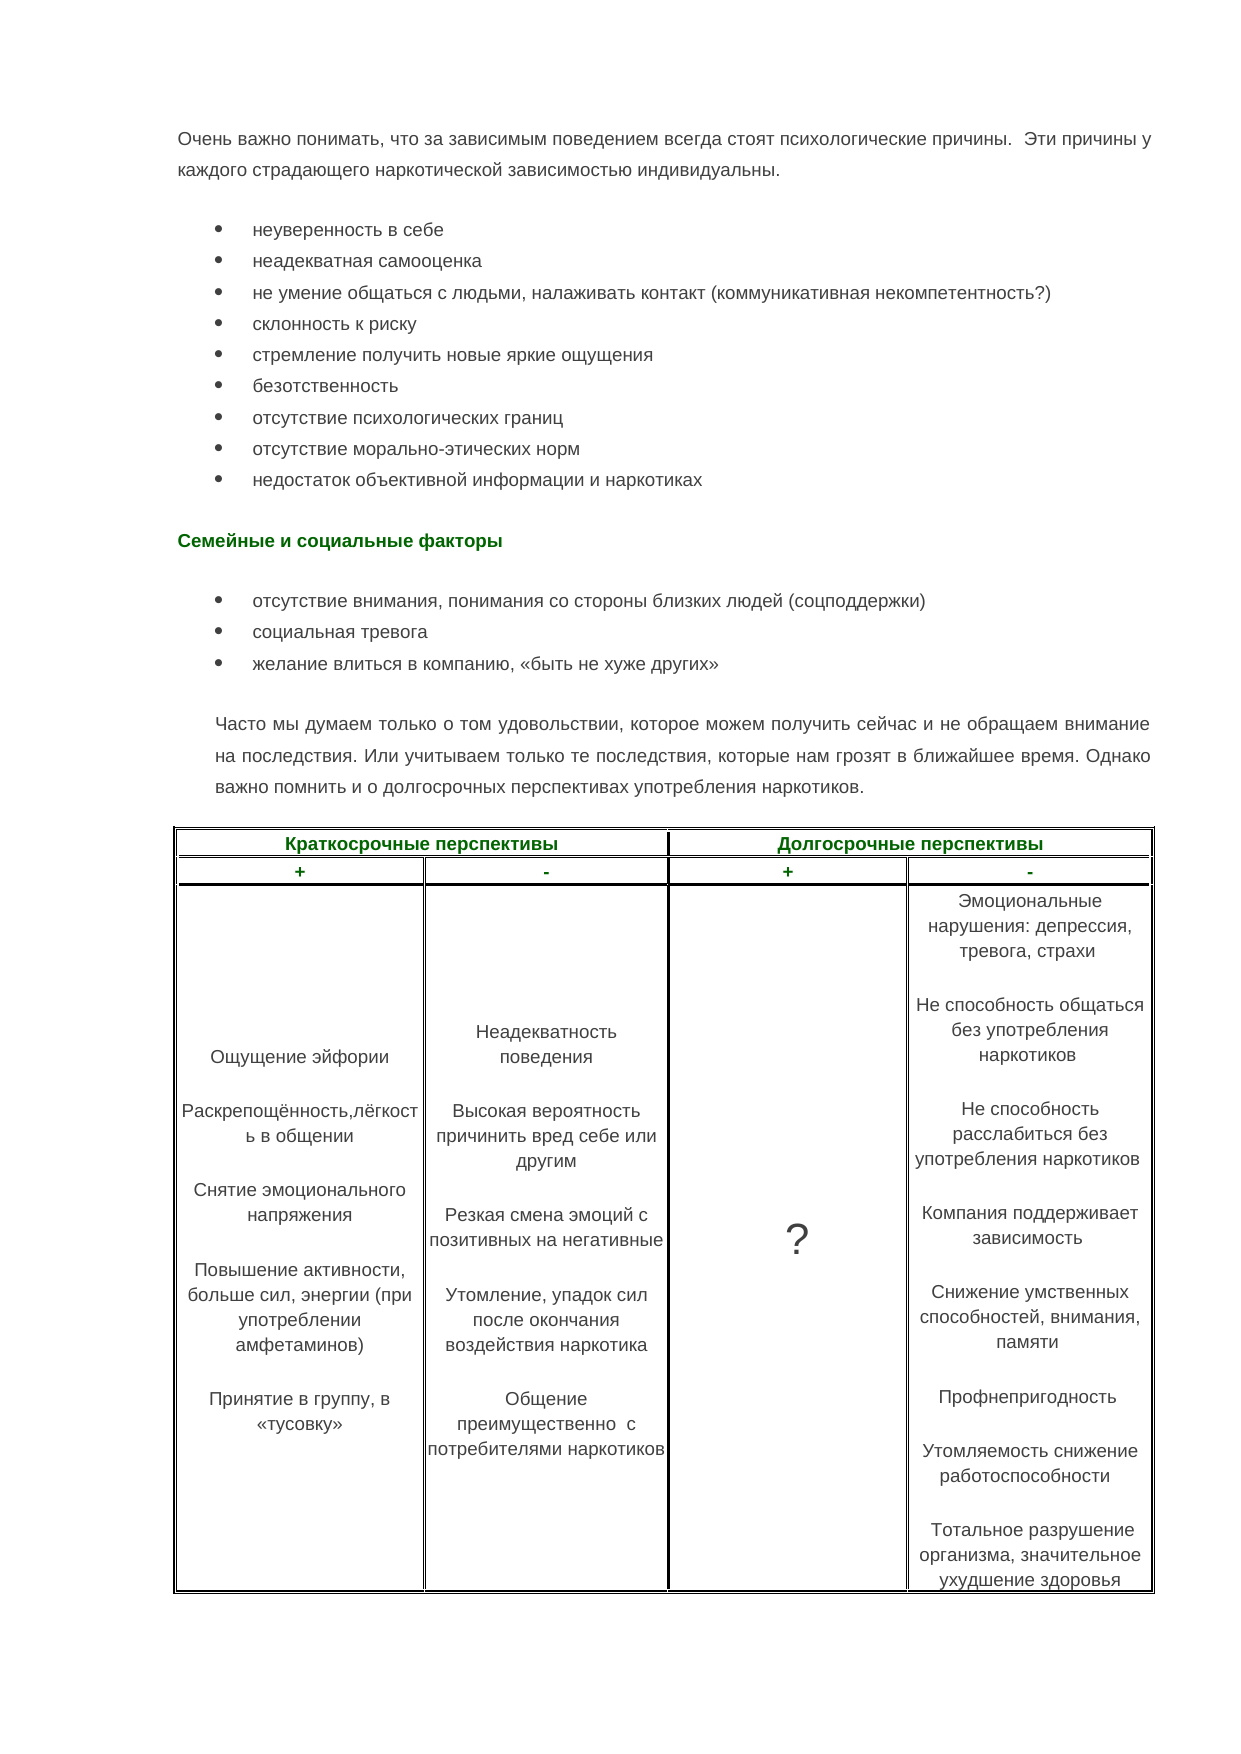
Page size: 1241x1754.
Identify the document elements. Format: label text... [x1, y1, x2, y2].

list не умение общаться с людьми, налаживать контакт (коммуникативная некомпетентность?) [215, 272, 1152, 303]
list отсутствие психологических границ [215, 397, 1152, 428]
list безотственность [215, 366, 1152, 397]
text Очень важно понимать, что за зависимым поведением всегда стоят психологические причины. Эти причины у каждого страдающего наркотической зависимостью индивидуальны. [177, 118, 1152, 181]
list неадекватная самооценка [215, 241, 1152, 272]
table_cell - [426, 858, 667, 883]
table_header Долгосрочные перспективы [668, 830, 1151, 855]
table_cell + [175, 855, 424, 883]
list склонность к риску [215, 303, 1152, 335]
table_cell ? [668, 886, 907, 1590]
table_cell - [908, 855, 1153, 883]
text Часто мы думаем только о том удовольствии, которое можем получить сейчас и не обращаем внимание на последствия. Или учитываем только те последствия, которые нам грозят в ближайшее время. Однако важно помнить и о долгосрочных перспективах употребления наркотиков. [215, 703, 1152, 797]
list стремление получить новые яркие ощущения [215, 335, 1152, 366]
list желание влиться в компанию, «быть не хуже других» [215, 643, 1152, 674]
list неуверенность в себе [215, 210, 1152, 241]
table_cell Ощущение эйфории Раскрепощённость,лёгкость в общении Снятие эмоционального напряжения Повышение активности, больше сил, энергии (при употреблении амфетаминов) Принятие в группу, в «тусовку» [175, 883, 424, 1590]
text Семейные и социальные факторы [177, 520, 1152, 551]
list недостаток объективной информации и наркотиках [215, 460, 1152, 491]
table_cell + [670, 858, 906, 883]
list социальная тревога [215, 612, 1152, 643]
table_header Краткосрочные перспективы [177, 828, 668, 855]
list отсутствие морально-этических норм [215, 428, 1152, 460]
table_cell Неадекватность поведения Высокая вероятность причинить вред себе или другим Резкая смена эмоций с позитивных на негативные Утомление, упадок сил после окончания воздействия наркотика Общение преимущественно с потребителями наркотиков [425, 886, 668, 1590]
table_cell Эмоциональные нарушения: депрессия, тревога, страхи Не способность общаться без употребления наркотиков Не способность расслабиться без употребления наркотиков Компания поддерживает зависимость Снижение умственных способностей, внимания, памяти Профнепригодность Утомляемость снижение работоспособности Тотальное разрушение организма, значительное ухудшение здоровья [908, 883, 1153, 1590]
list отсутствие внимания, понимания со стороны близких людей (соцподдержки) [215, 581, 1152, 612]
